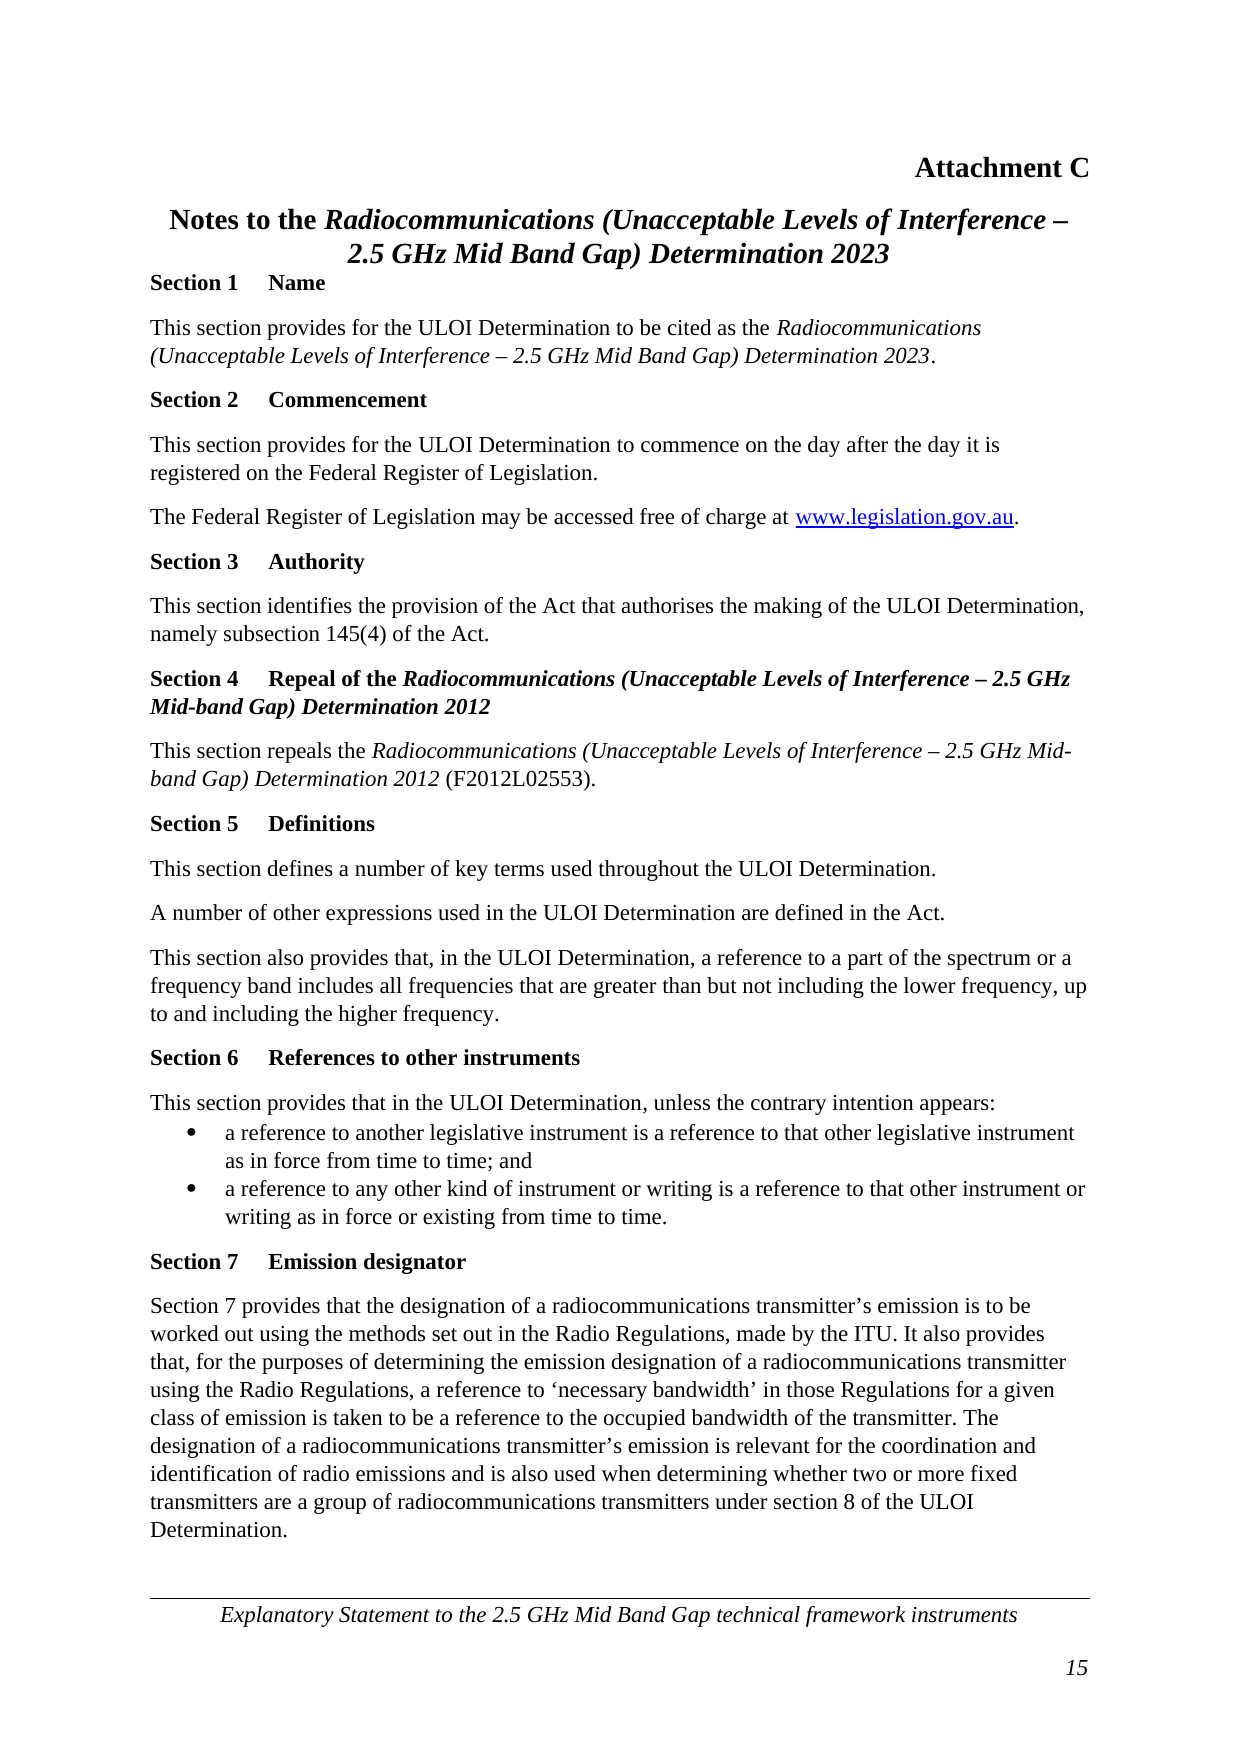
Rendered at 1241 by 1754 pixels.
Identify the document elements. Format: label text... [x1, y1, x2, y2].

text Section 2 Commencement [150, 386, 1090, 413]
text Section 4 Repeal of the Radiocommunications (Unacceptable Levels of Interference – 2.5 GHz Mid-band Gap) Determination 2012 [150, 665, 1090, 719]
list a reference to another legislative instrument is a reference to that other legislative instrument as in force from time to time; and [187, 1119, 1090, 1174]
text Section 1 Name [150, 269, 1090, 296]
text Section 6 References to other instruments [150, 1044, 1090, 1071]
text Notes to the Radiocommunications (Unacceptable Levels of Interference – 2.5 GHz Mid Band Gap) Determination 2023 [150, 202, 1090, 269]
text This section also provides that, in the ULOI Determination, a reference to a part of the spectrum or a frequency band includes all frequencies that are greater than but not including the lower frequency, up to and including the higher frequency. [150, 944, 1090, 1026]
text This section identifies the provision of the Act that authorises the making of the ULOI Determination, namely subsection 145(4) of the Act. [150, 593, 1090, 647]
list a reference to any other kind of instrument or writing is a reference to that other instrument or writing as in force or existing from time to time. [187, 1175, 1090, 1229]
text Attachment C [150, 150, 1090, 183]
text A number of other expressions used in the ULOI Determination are defined in the Act. [150, 899, 1090, 926]
text Section 3 Authority [150, 548, 1090, 574]
text This section provides that in the ULOI Determination, unless the contrary intention appears: [150, 1089, 1090, 1115]
text This section repeals the Radiocommunications (Unacceptable Levels of Interference – 2.5 GHz Mid-band Gap) Determination 2012 (F2012L02553). [150, 738, 1090, 792]
text This section provides for the ULOI Determination to be cited as the Radiocommunications (Unacceptable Levels of Interference – 2.5 GHz Mid Band Gap) Determination 2023. [150, 314, 1090, 368]
text Section 5 Definitions [150, 810, 1090, 836]
text This section defines a number of key terms used throughout the ULOI Determination. [150, 855, 1090, 881]
text The Federal Register of Legislation may be accessed free of charge at www.legislation.gov.au. [150, 503, 1090, 530]
text This section provides for the ULOI Determination to commence on the day after the day it is registered on the Federal Register of Legislation. [150, 431, 1090, 485]
text Section 7 provides that the designation of a radiocommunications transmitter’s emission is to be worked out using the methods set out in the Radio Regulations, made by the ITU. It also provides that, for the purposes of determining the emission designation of a radiocommunications transmitter using the Radio Regulations, a reference to ‘necessary bandwidth’ in those Regulations for a given class of emission is taken to be a reference to the occupied bandwidth of the transmitter. The designation of a radiocommunications transmitter’s emission is relevant for the coordination and identification of radio emissions and is also used when determining whether two or more fixed transmitters are a group of radiocommunications transmitters under section 8 of the ULOI Determination. [150, 1292, 1090, 1542]
text Section 7 Emission designator [150, 1248, 1090, 1274]
